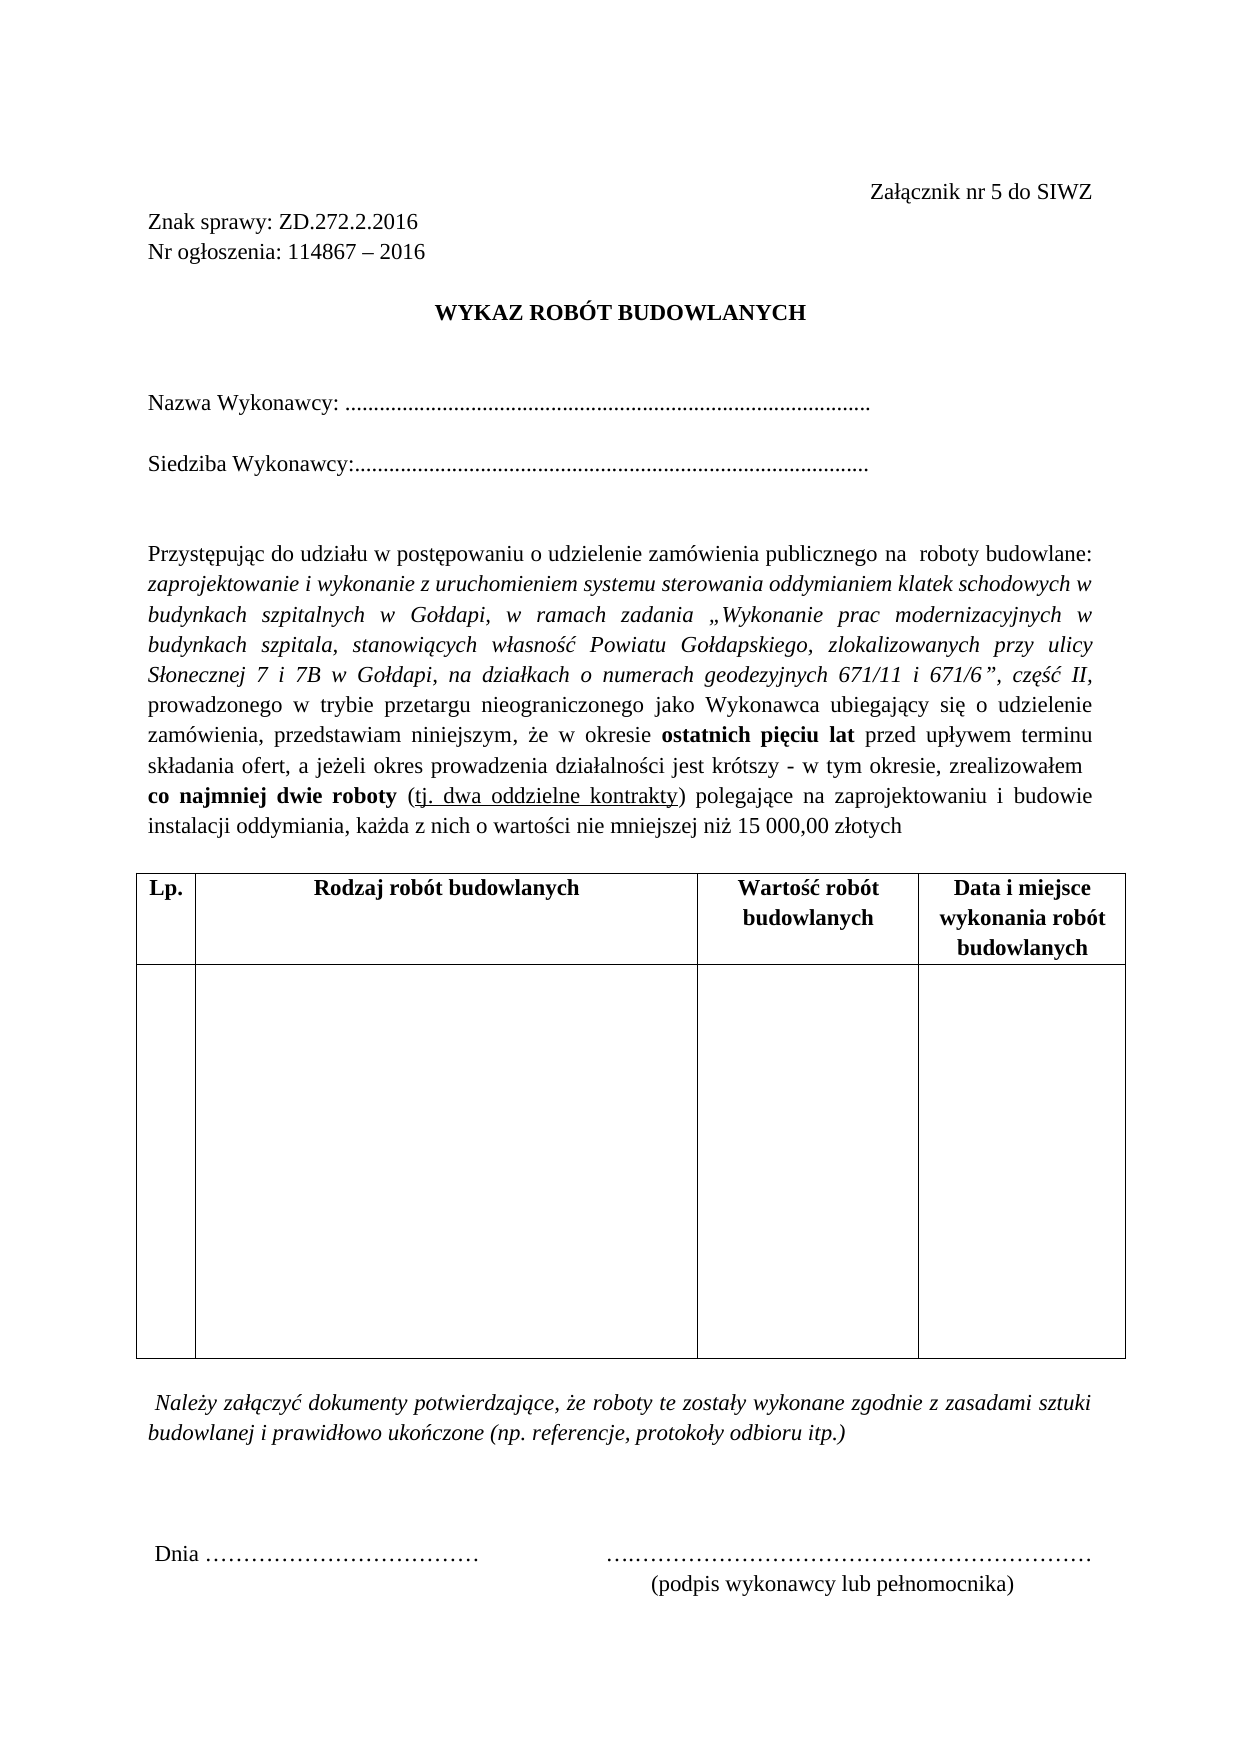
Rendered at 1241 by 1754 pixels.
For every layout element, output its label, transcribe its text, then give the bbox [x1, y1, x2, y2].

text (podpis wykonawcy lub pełnomocnika) [148, 1571, 1093, 1597]
text Przystępując do udziału w postępowaniu o udzielenie zamówienia publicznego na roboty budowlane: zaprojektowanie i wykonanie z uruchomieniem systemu sterowania oddymianiem klatek schodowych w budynkach szpitalnych w Gołdapi, w ramach zadania „Wykonanie prac modernizacyjnych w budynkach szpitala, stanowiących własność Powiatu Gołdapskiego, zlokalizowanych przy ulicy Słonecznej 7 i 7B w Gołdapi, na działkach o numerach geodezyjnych 671/11 i 671/6”, część II, prowadzonego w trybie przetargu nieograniczonego jako Wykonawca ubiegający się o udzielenie zamówienia, przedstawiam niniejszym, że w okresie ostatnich pięciu lat przed upływem terminu składania ofert, a jeżeli okres prowadzenia działalności jest krótszy - w tym okresie, zrealizowałem co najmniej dwie roboty (tj. dwa oddzielne kontrakty) polegające na zaprojektowaniu i budowie instalacji oddymiania, każda z nich o wartości nie mniejszej niż 15 000,00 złotych [148, 540, 1093, 838]
text Siedziba Wykonawcy:.......................................................................................... [148, 450, 1093, 476]
table_header Rodzaj robót budowlanych [196, 874, 697, 964]
table_header Lp. [137, 874, 195, 964]
text Dnia ……………………………… ….…………………………………………………… [148, 1540, 1093, 1567]
text Załącznik nr 5 do SIWZ [148, 178, 1093, 204]
text Nazwa Wykonawcy: ............................................................................................ [148, 389, 1093, 416]
table_cell [196, 965, 697, 1358]
table_header Wartość robót budowlanych [698, 874, 918, 964]
text Należy załączyć dokumenty potwierdzające, że roboty te zostały wykonane zgodnie z zasadami sztuki budowlanej i prawidłowo ukończone (np. referencje, protokoły odbioru itp.) [148, 1389, 1093, 1446]
text WYKAZ ROBÓT BUDOWLANYCH [148, 299, 1093, 325]
table_cell [919, 965, 1125, 1358]
table_header Data i miejsce wykonania robót budowlanych [919, 874, 1125, 964]
text Znak sprawy: ZD.272.2.2016 [148, 208, 1093, 234]
table_cell [137, 965, 195, 1358]
text Nr ogłoszenia: 114867 – 2016 [148, 238, 1093, 264]
table_cell [698, 965, 918, 1358]
